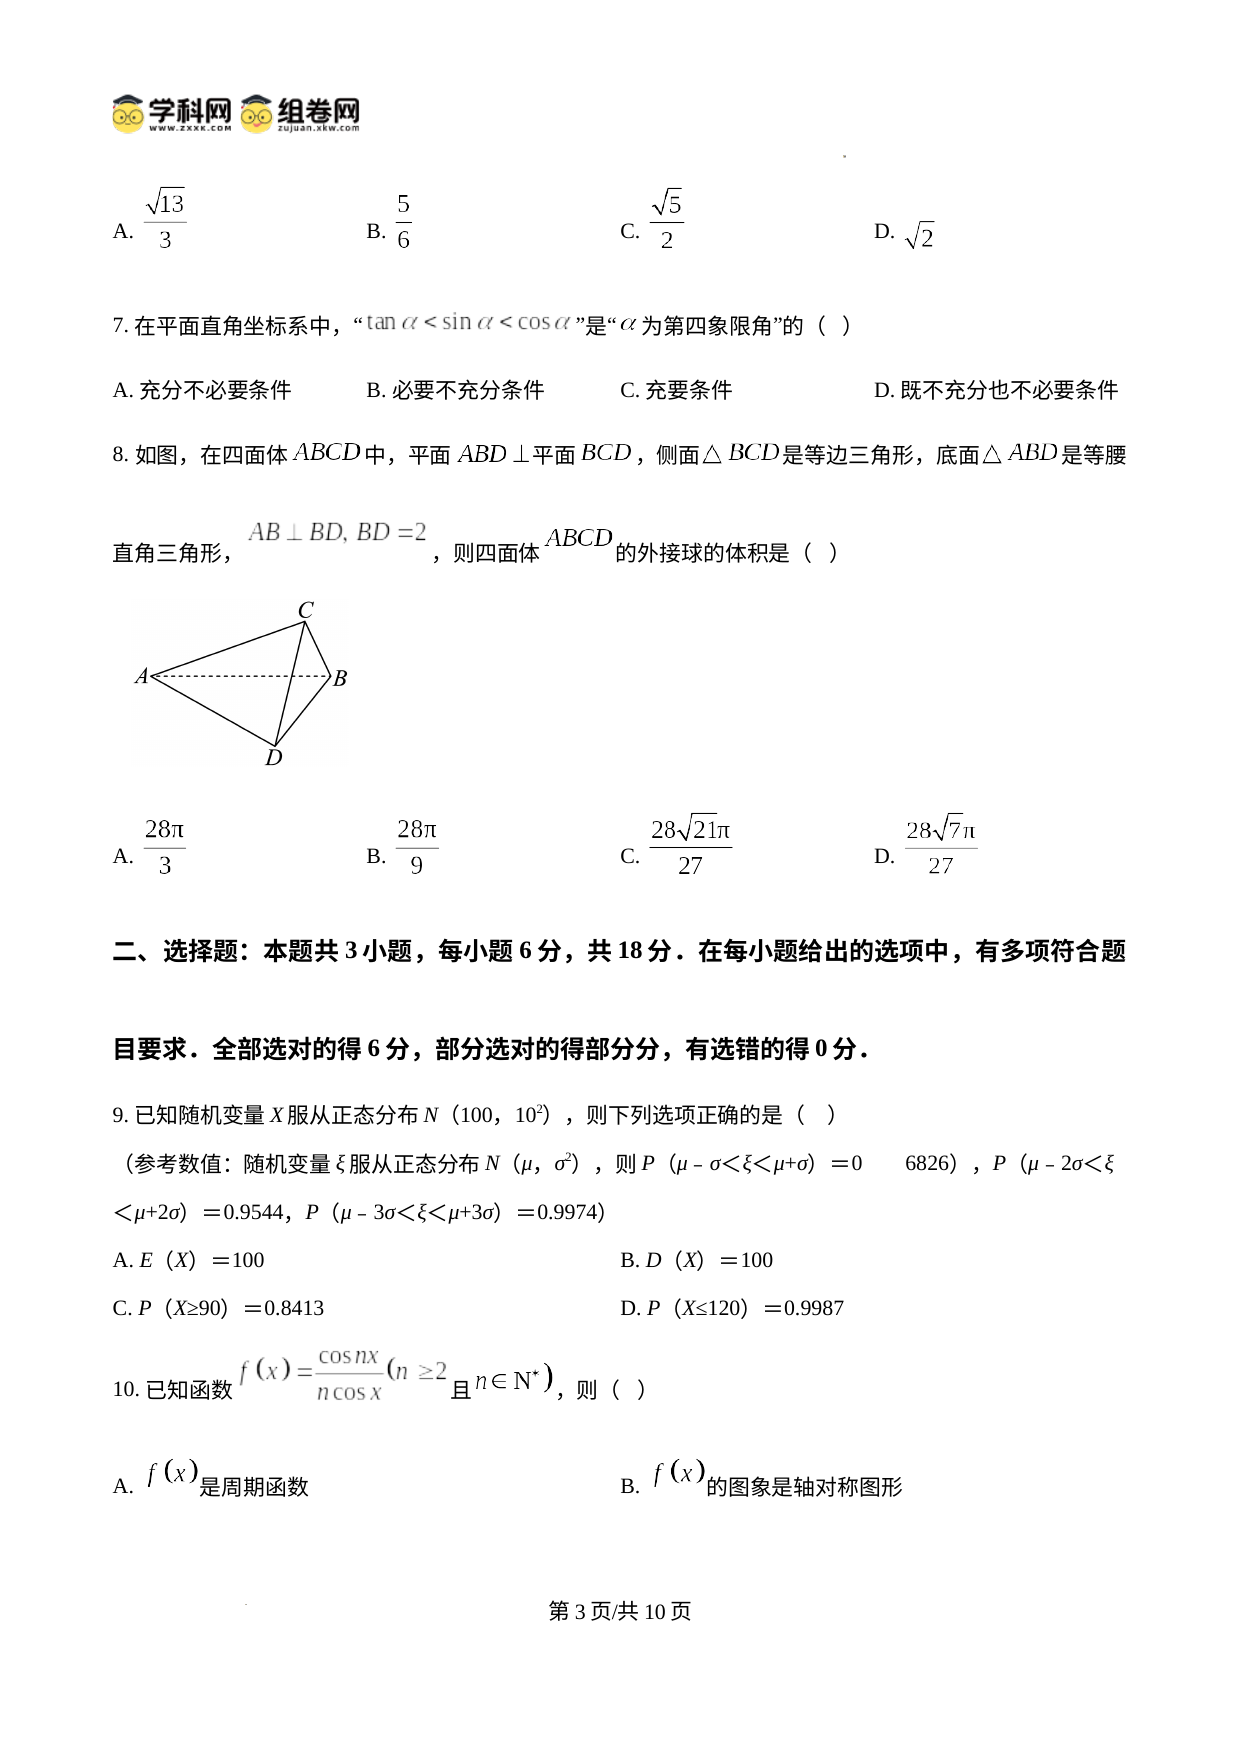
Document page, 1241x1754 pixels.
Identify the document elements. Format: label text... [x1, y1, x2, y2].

picture [112, 90, 231, 138]
text （参考数值：随机变量ξ服从正态分布N（μ，σ2），则P（μ﹣σ＜ξ＜μ+σ）＝06826），P（μ﹣2σ＜ξ＜μ+2σ）＝0.9544，P（μ﹣3σ＜ξ＜μ+3σ）＝0.9974） [112, 1146, 1128, 1228]
text 二、选择题：本题共3小题，每小题6分，共18分．在每小题给出的选项中，有多项符合题目要求．全部选对的得6分，部分选对的得部分分，有选错的得0分． [112, 917, 1128, 1080]
text A. B. C. D. [112, 807, 1128, 905]
text 10. 已知函数且，则（ ） [112, 1340, 1128, 1438]
picture [131, 599, 349, 767]
text A. B. C. D. [112, 182, 1128, 279]
text A. 充分不必要条件 B. 必要不充分条件 C. 充要条件 D. 既不充分也不必要条件 [112, 373, 1128, 406]
text 7. 在平面直角坐标系中，“”是“为第四象限角”的（ ） [112, 292, 1128, 357]
text A. 是周期函数 B. 的图象是轴对称图形 [112, 1453, 1128, 1518]
text 8. 如图，在四面体中，平面平面，侧面是等边三角形，底面是等腰直角三角形，，则四面体的外接球的体积是（ ） [112, 421, 1128, 584]
picture [240, 90, 360, 138]
text C. P（X≥90）＝0.8413 D. P（X≤120）＝0.9987 [112, 1292, 1128, 1324]
text A. E（X）＝100 B. D（X）＝100 [112, 1243, 1128, 1276]
text 9. 已知随机变量X服从正态分布N（100，102），则下列选项正确的是（ ） [112, 1098, 1128, 1131]
